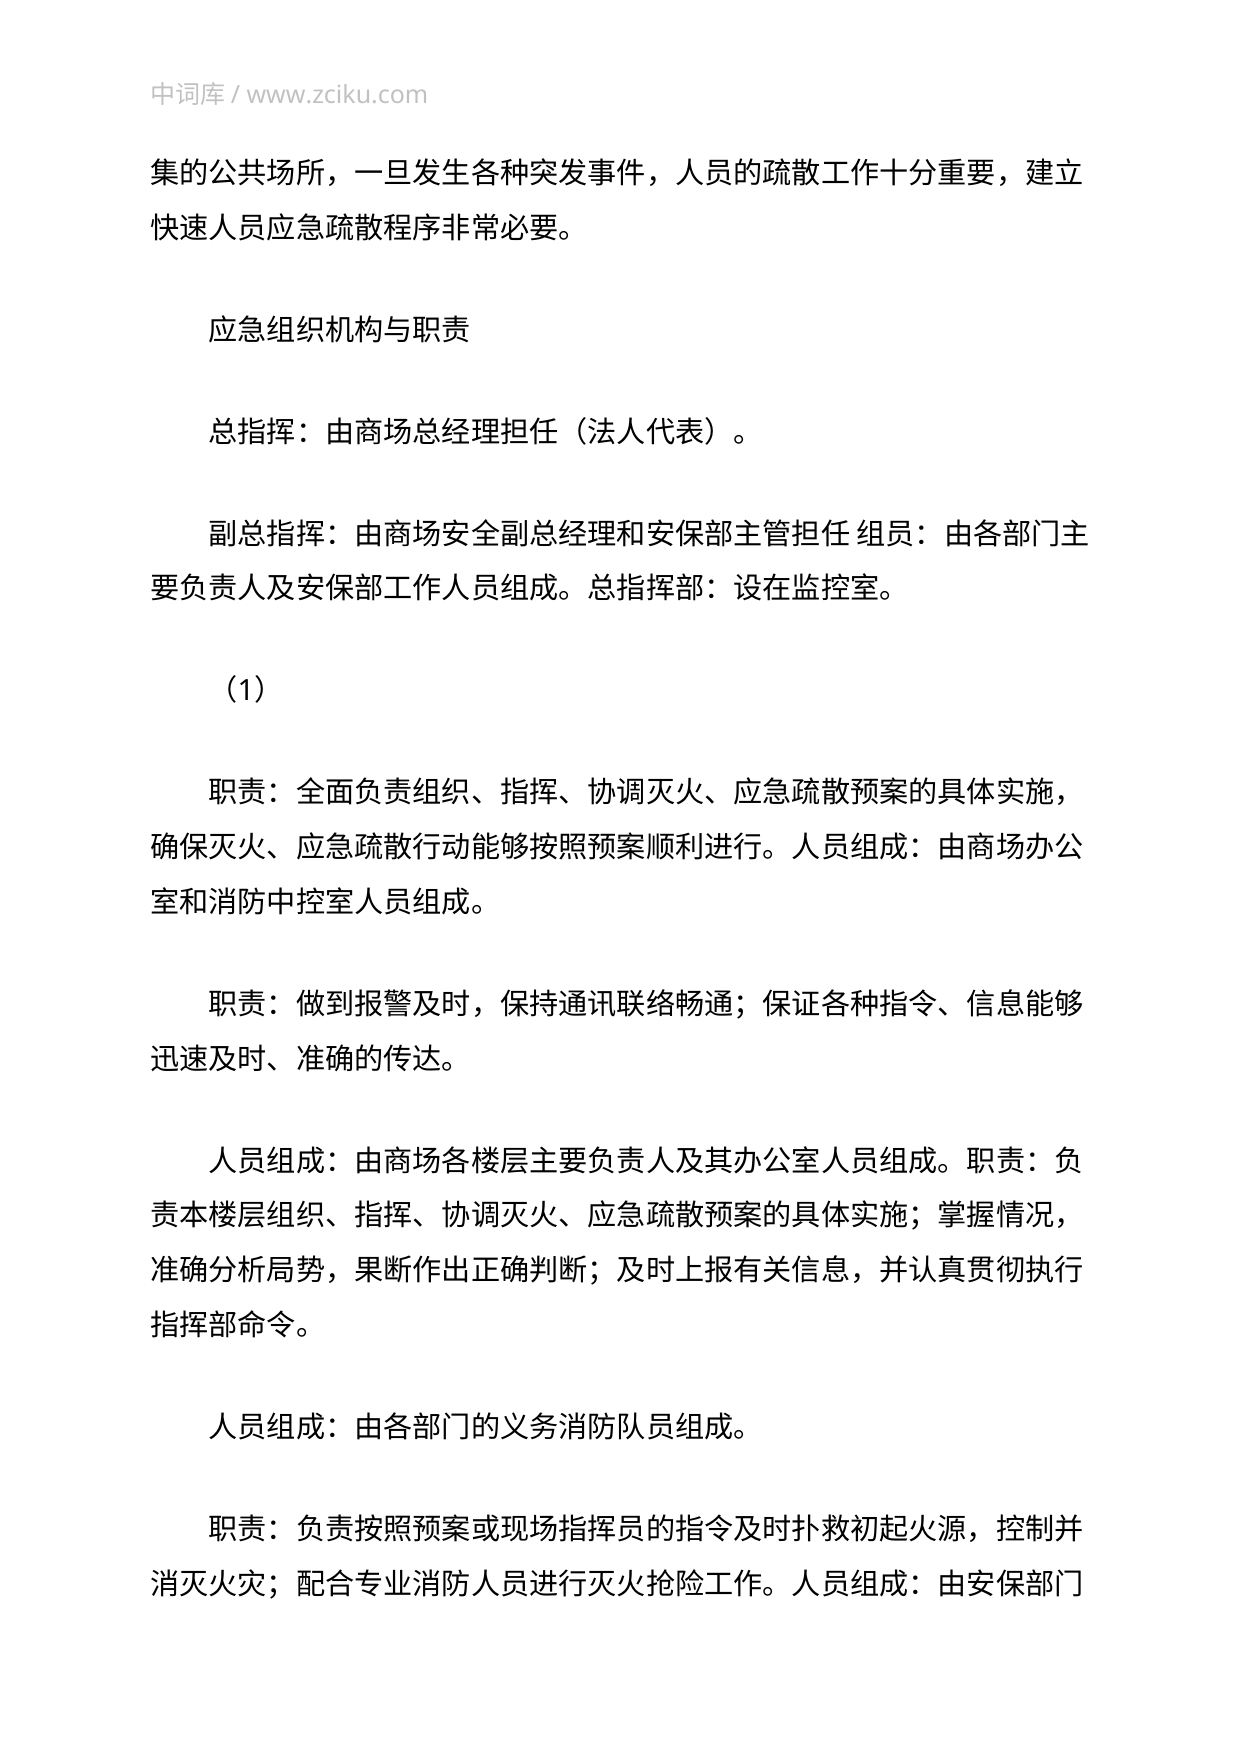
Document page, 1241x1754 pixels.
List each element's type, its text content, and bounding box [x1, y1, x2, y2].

text 副总指挥：由商场安全副总经理和安保部主管担任 组员：由各部门主要负责人及安保部工作人员组成。总指挥部：设在监控室。 [150, 510, 1090, 607]
text 应急组织机构与职责 [150, 307, 1090, 349]
text 职责：全面负责组织、指挥、协调灭火、应急疏散预案的具体实施，确保灭火、应急疏散行动能够按照预案顺利进行。人员组成：由商场办公室和消防中控室人员组成。 [150, 769, 1090, 921]
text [150, 1505, 1090, 1602]
text 总指挥：由商场总经理担任（法人代表）。 [150, 408, 1090, 451]
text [150, 150, 1090, 247]
text 人员组成：由商场各楼层主要负责人及其办公室人员组成。职责：负责本楼层组织、指挥、协调灭火、应急疏散预案的具体实施；掌握情况，准确分析局势，果断作出正确判断；及时上报有关信息，并认真贯彻执行指挥部命令。 [150, 1137, 1090, 1344]
text 人员组成：由各部门的义务消防队员组成。 [150, 1403, 1090, 1446]
text 职责：做到报警及时，保持通讯联络畅通；保证各种指令、信息能够迅速及时、准确的传达。 [150, 980, 1090, 1078]
text （1） [150, 667, 1090, 709]
